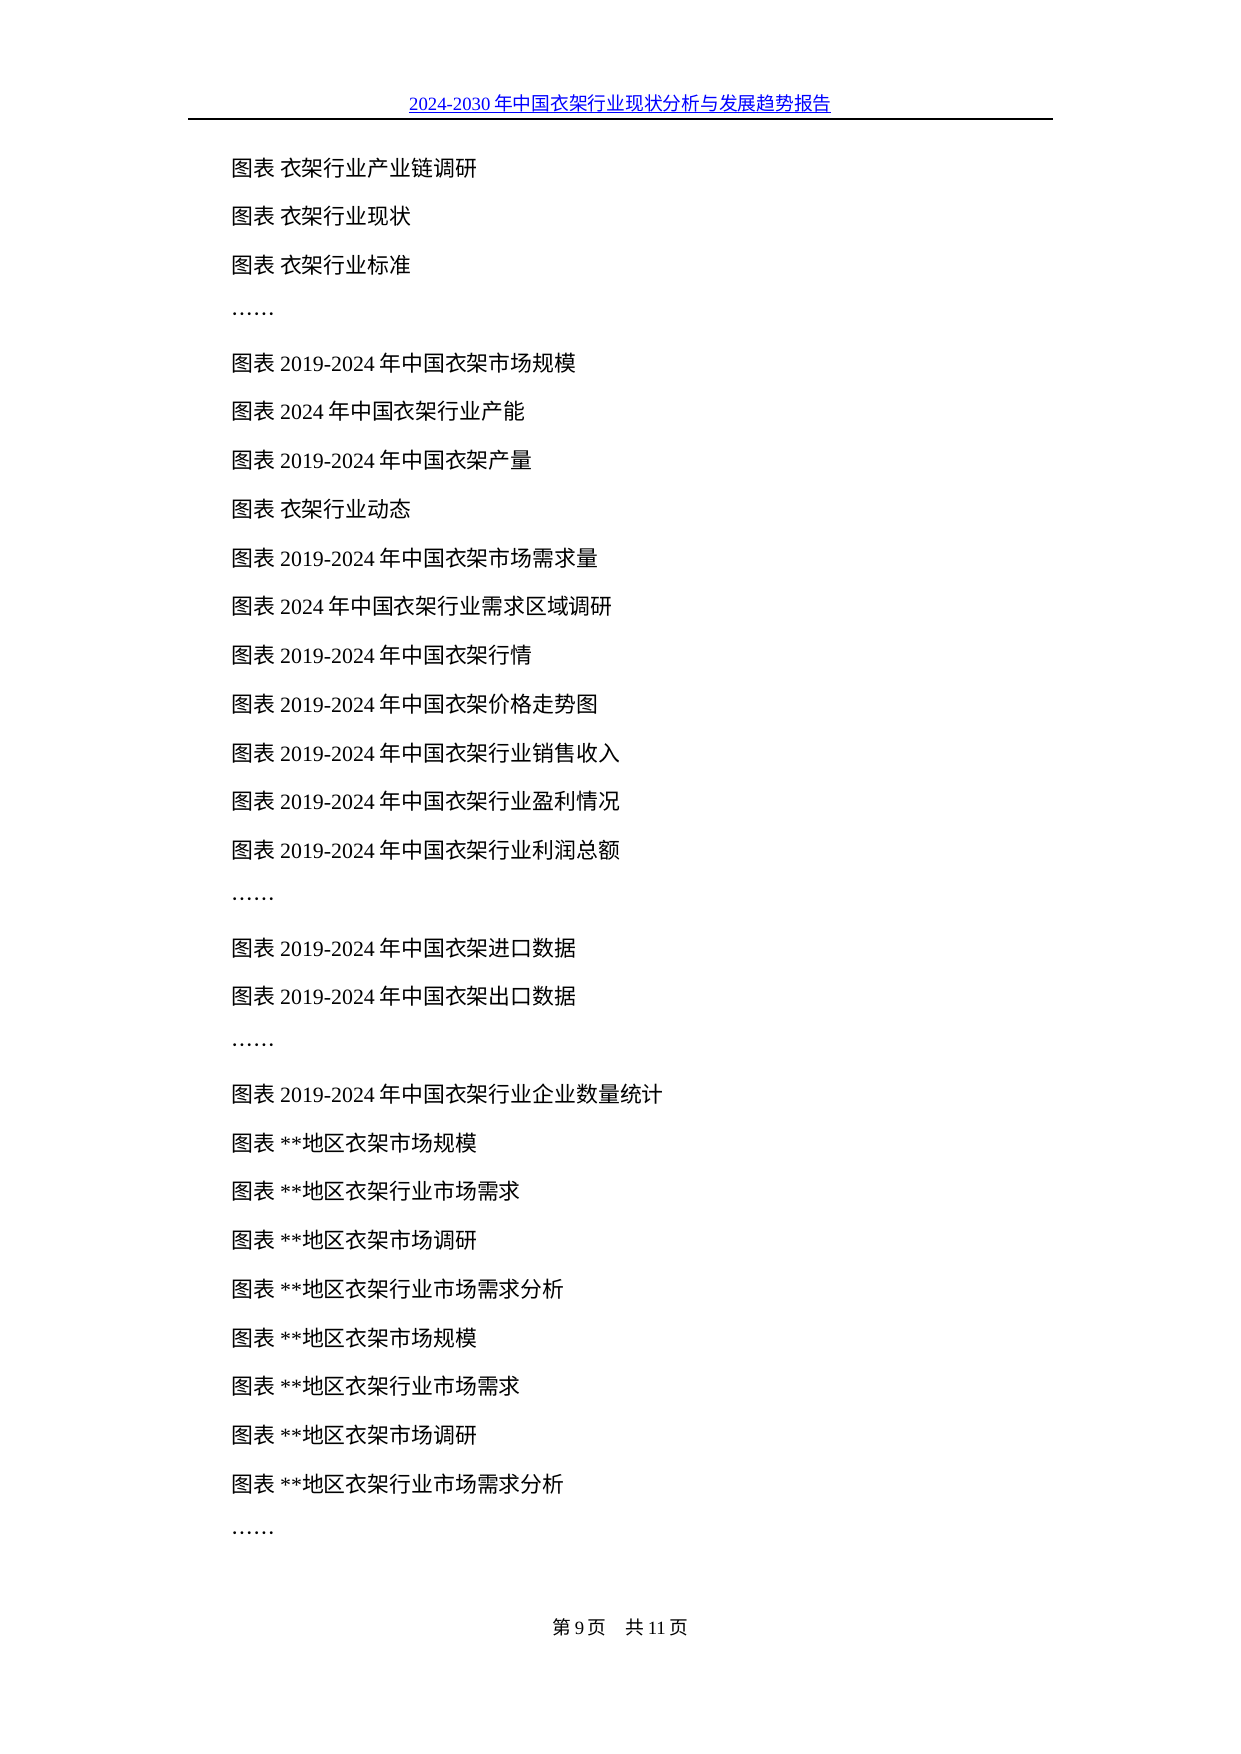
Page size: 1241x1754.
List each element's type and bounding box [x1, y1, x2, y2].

text [187, 150, 1053, 1548]
